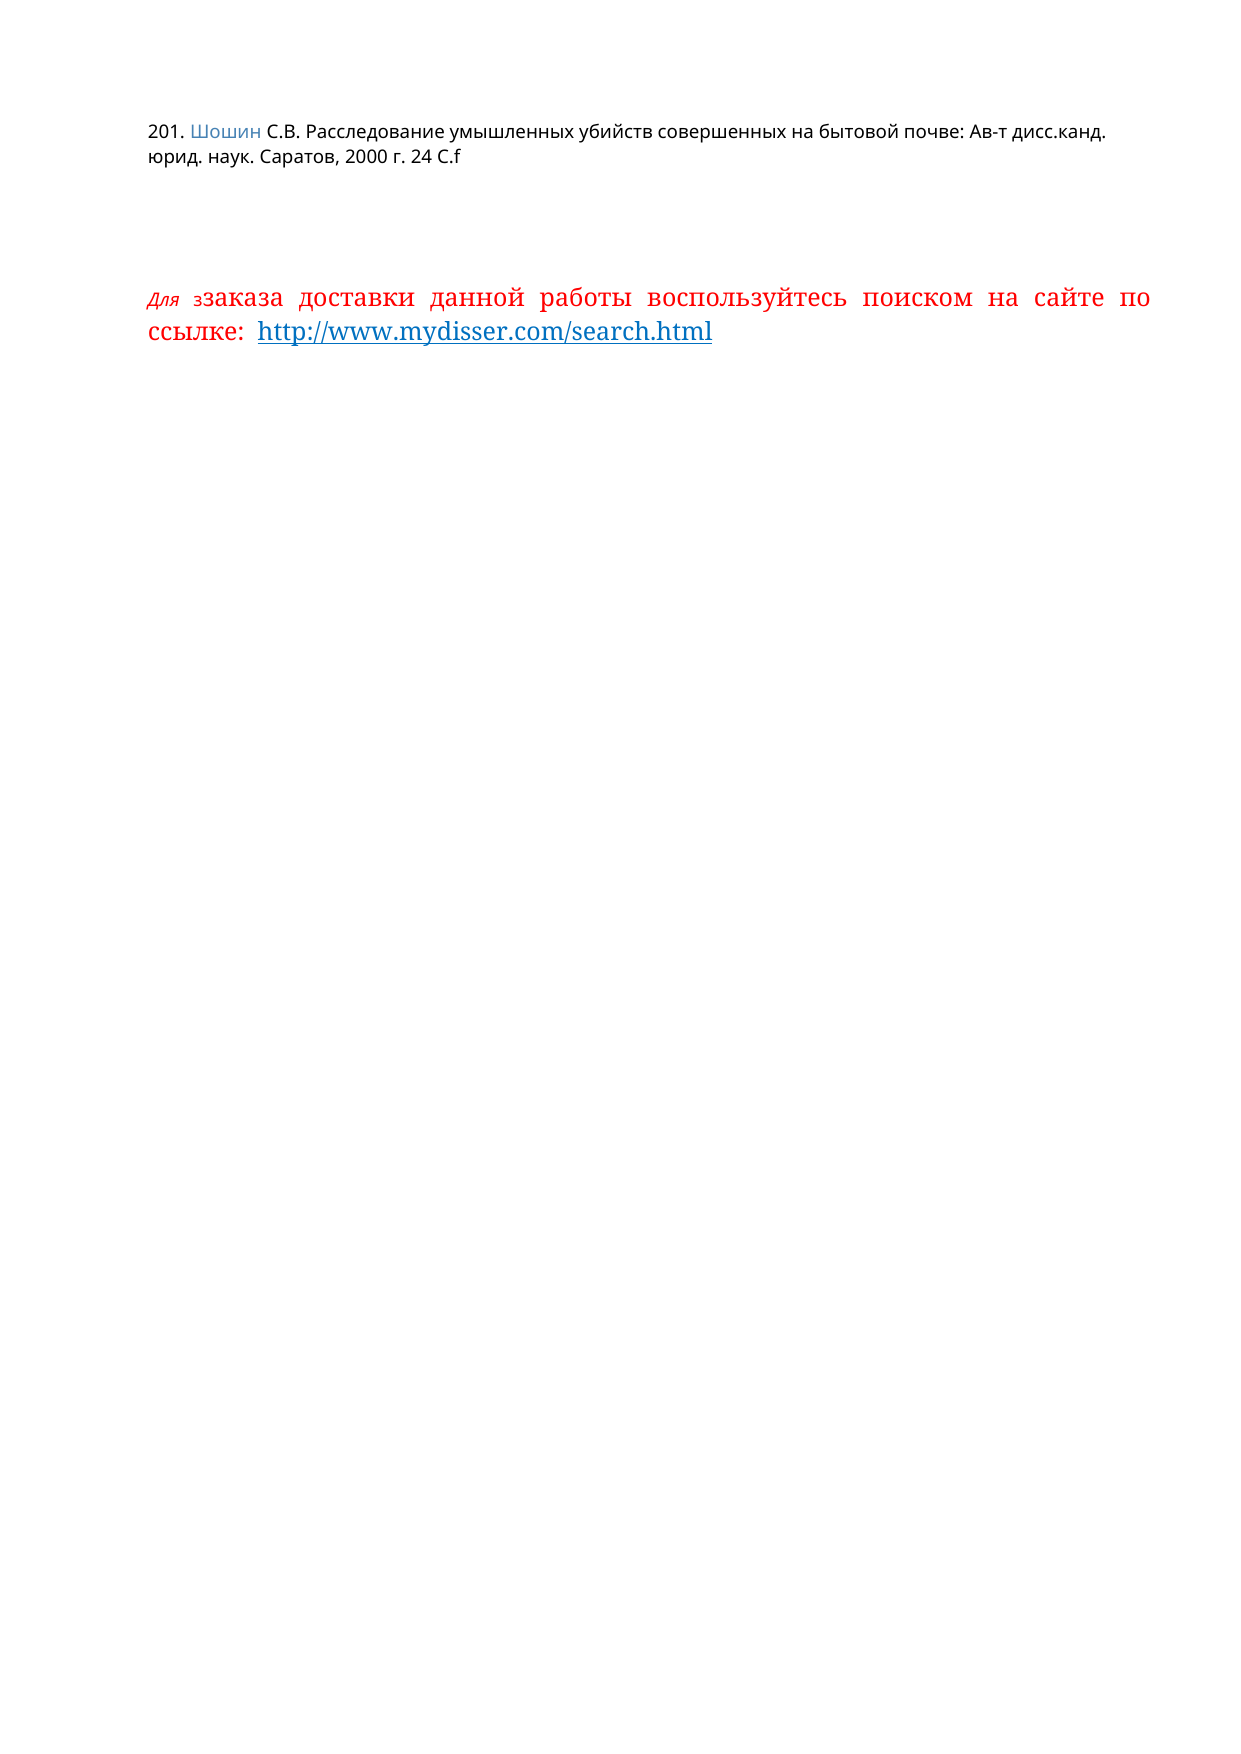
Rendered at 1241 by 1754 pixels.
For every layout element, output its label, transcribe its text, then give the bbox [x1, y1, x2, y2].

text Для ззаказа доставки данной работы воспользуйтесь поиском на сайте по ссылке: http://www.mydisser.com/search.html [148, 280, 1152, 348]
